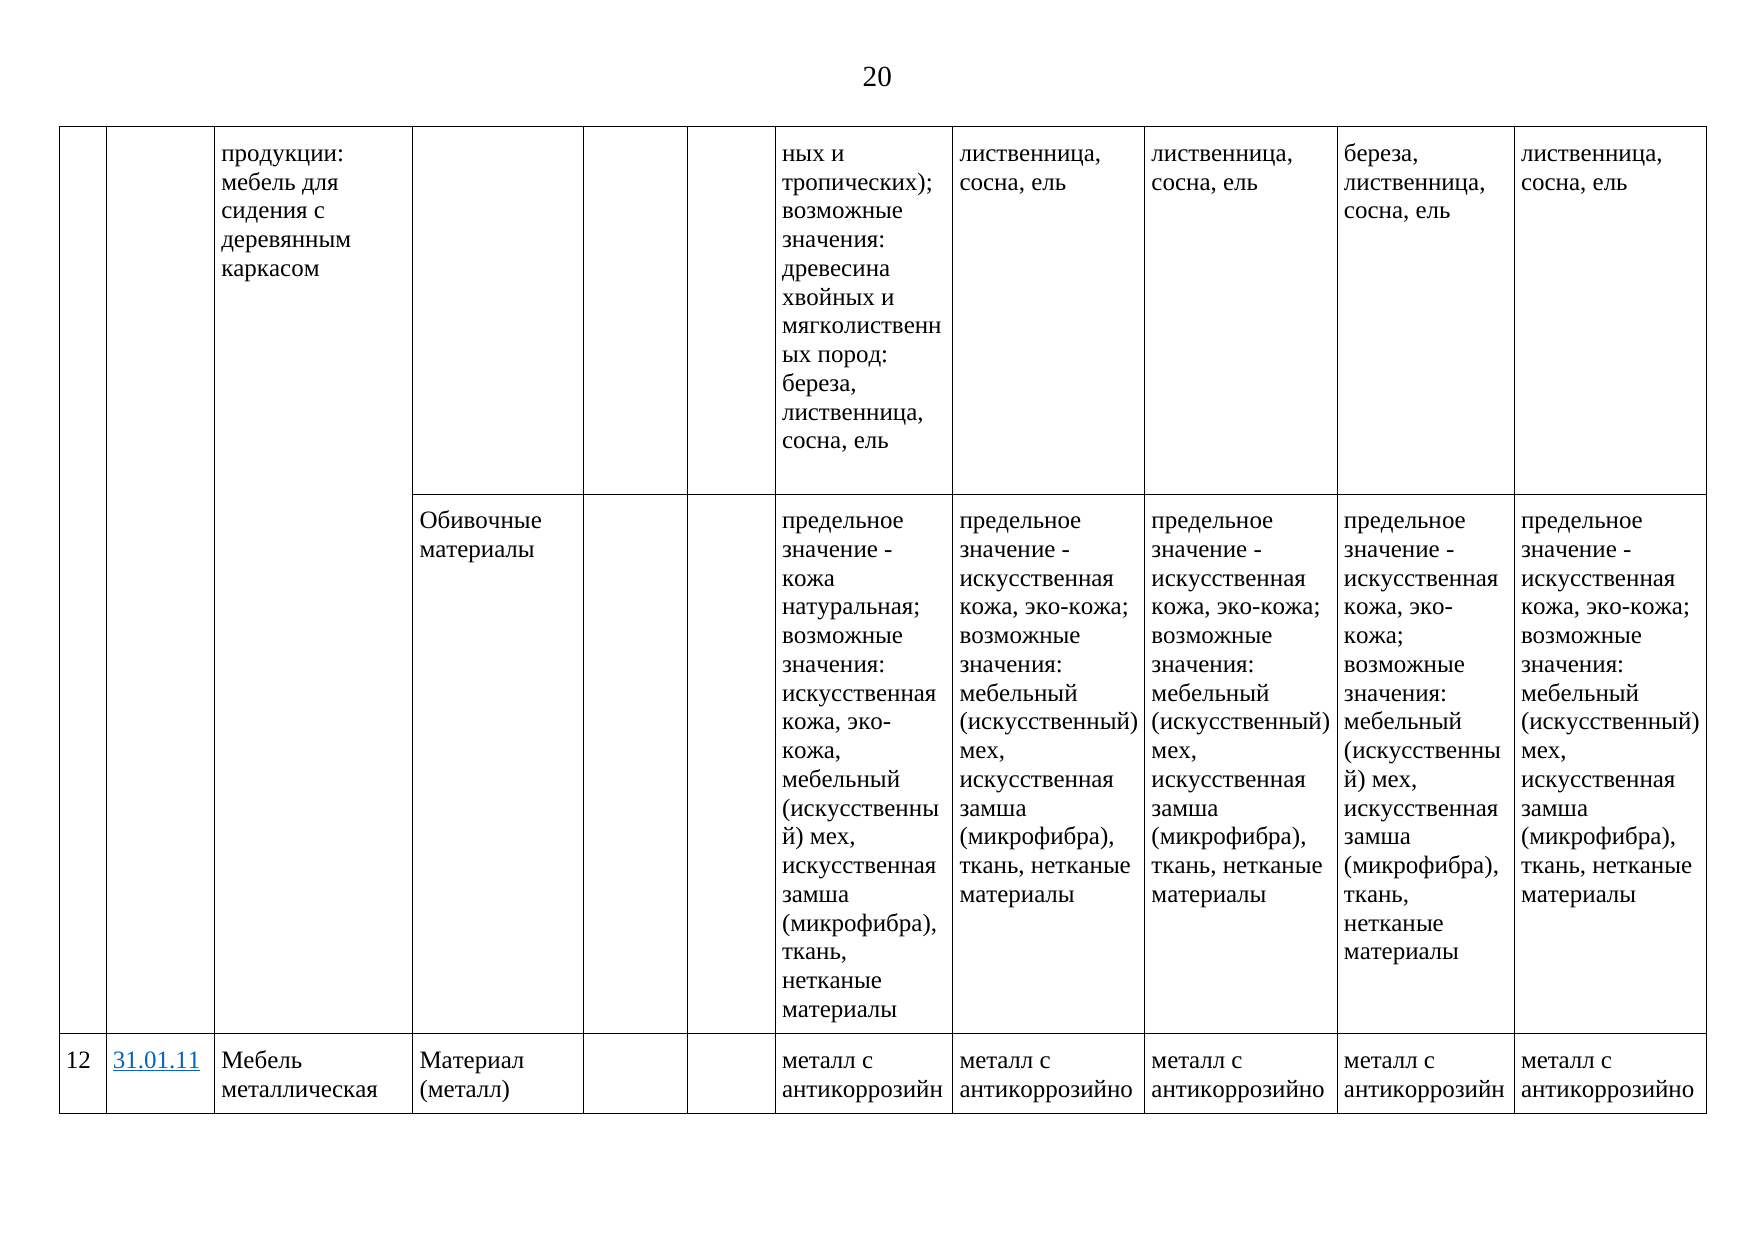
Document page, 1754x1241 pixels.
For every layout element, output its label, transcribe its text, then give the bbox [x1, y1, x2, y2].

table_cell [688, 1034, 775, 1113]
table_cell [584, 1034, 687, 1113]
table_cell 31.01.11 [107, 1034, 214, 1113]
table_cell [1145, 1034, 1337, 1113]
table_cell Материал (металл) [413, 1034, 583, 1113]
table_cell предельное значение - искусственная кожа, эко-кожа; возможные значения: мебельный (искусственный) мех, искусственная замша (микрофибра), ткань, нетканые материалы [1338, 495, 1514, 1033]
table_cell предельное значение - кожа натуральная; возможные значения: искусственная кожа, эко-кожа, мебельный (искусственный) мех, искусственная замша (микрофибра), ткань, нетканые материалы [776, 495, 952, 1033]
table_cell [1515, 1034, 1706, 1113]
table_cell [215, 1034, 412, 1113]
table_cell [776, 1034, 952, 1113]
table_cell 12 [60, 1034, 106, 1113]
table_cell [584, 495, 687, 1033]
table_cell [1338, 1034, 1514, 1113]
table_cell предельное значение - искусственная кожа, эко-кожа; возможные значения: мебельный (искусственный) мех, искусственная замша (микрофибра), ткань, нетканые материалы [1515, 495, 1706, 1033]
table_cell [215, 127, 412, 1033]
table_cell предельное значение - искусственная кожа, эко-кожа; возможные значения: мебельный (искусственный) мех, искусственная замша (микрофибра), ткань, нетканые материалы [1145, 495, 1337, 1033]
table_cell Обивочные материалы [413, 495, 583, 1033]
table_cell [953, 1034, 1144, 1113]
table_cell [688, 495, 775, 1033]
table_cell предельное значение - искусственная кожа, эко-кожа; возможные значения: мебельный (искусственный) мех, искусственная замша (микрофибра), ткань, нетканые материалы [953, 495, 1144, 1033]
